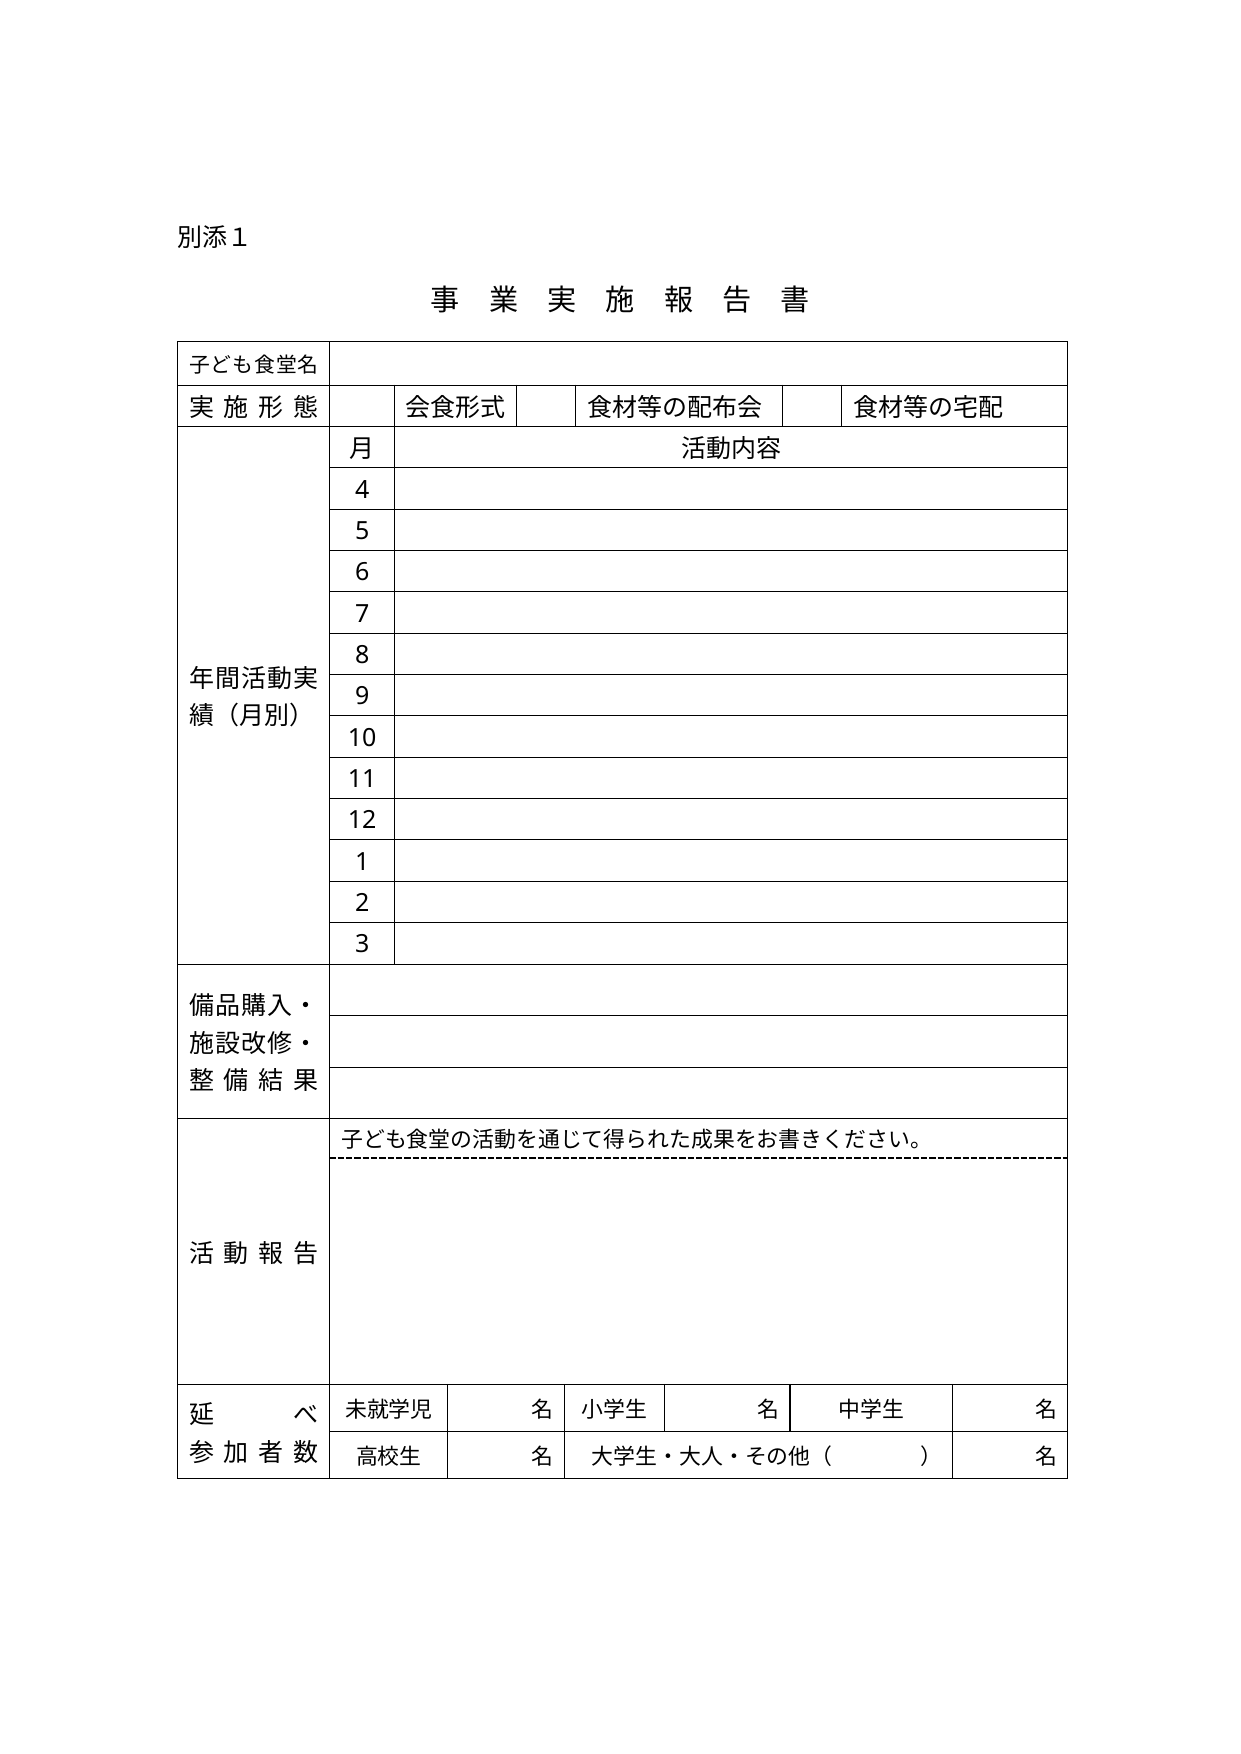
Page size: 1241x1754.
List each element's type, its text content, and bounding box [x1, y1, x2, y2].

table_cell [330, 1068, 1067, 1118]
table_cell [783, 386, 841, 426]
table_cell [395, 840, 1067, 881]
table_cell 7 [330, 592, 394, 633]
table_cell 9 [330, 675, 394, 715]
table_cell 食材等の配布会 [576, 386, 782, 426]
table_cell 実施形態 [178, 386, 329, 426]
table_cell 未就学児 [330, 1385, 447, 1431]
table_cell [330, 965, 1067, 1015]
table_cell [517, 386, 575, 426]
table_cell [395, 716, 1067, 757]
table_cell 名 [448, 1385, 564, 1431]
table_cell 2 [330, 882, 394, 922]
table_cell 高校生 [330, 1432, 447, 1478]
table_cell [395, 799, 1067, 839]
table_cell 大学生・大人・その他（ ） [565, 1432, 952, 1478]
table_cell 中学生 [791, 1385, 952, 1431]
table_cell 名 [953, 1432, 1067, 1478]
table_cell [395, 882, 1067, 922]
table_cell [395, 923, 1067, 963]
table_cell 6 [330, 551, 394, 591]
table_cell 5 [330, 510, 394, 550]
table_cell 8 [330, 634, 394, 674]
table_cell 1 [330, 840, 394, 881]
table_cell 会食形式 [395, 386, 516, 426]
table_cell 食材等の宅配 [842, 386, 1067, 426]
table_cell [395, 758, 1067, 798]
table_cell [330, 1157, 1067, 1384]
table_cell 延べ 参加者数 [178, 1385, 329, 1478]
table_cell [330, 386, 394, 426]
table_cell 備品購入・施設改修・整備結果 [178, 965, 329, 1118]
table_cell [395, 551, 1067, 591]
table_header 子ども食堂名 [178, 342, 329, 384]
table_cell 4 [330, 468, 394, 508]
table_cell [395, 675, 1067, 715]
text 事 業 実 施 報 告 書 [177, 260, 1063, 335]
table_cell 名 [448, 1432, 564, 1478]
table_cell [330, 1016, 1067, 1067]
table_cell 子ども食堂の活動を通じて得られた成果をお書きください。 [330, 1119, 1067, 1157]
table_cell 活動報告 [178, 1119, 329, 1384]
table_cell [395, 510, 1067, 550]
table_cell 3 [330, 923, 394, 963]
table_cell 小学生 [565, 1385, 664, 1431]
table_cell [395, 468, 1067, 508]
table_cell [395, 592, 1067, 633]
table_cell 12 [330, 799, 394, 839]
text 別添１ [177, 217, 1063, 254]
table_cell [395, 634, 1067, 674]
table_header [330, 342, 1067, 384]
table_cell 活動内容 [395, 427, 1067, 467]
table_cell 11 [330, 758, 394, 798]
table_cell 年間活動実績（月別） [178, 427, 329, 963]
table_cell 10 [330, 716, 394, 757]
table_cell 名 [953, 1385, 1067, 1431]
table_cell 月 [330, 427, 394, 467]
table_cell 名 [665, 1385, 789, 1431]
